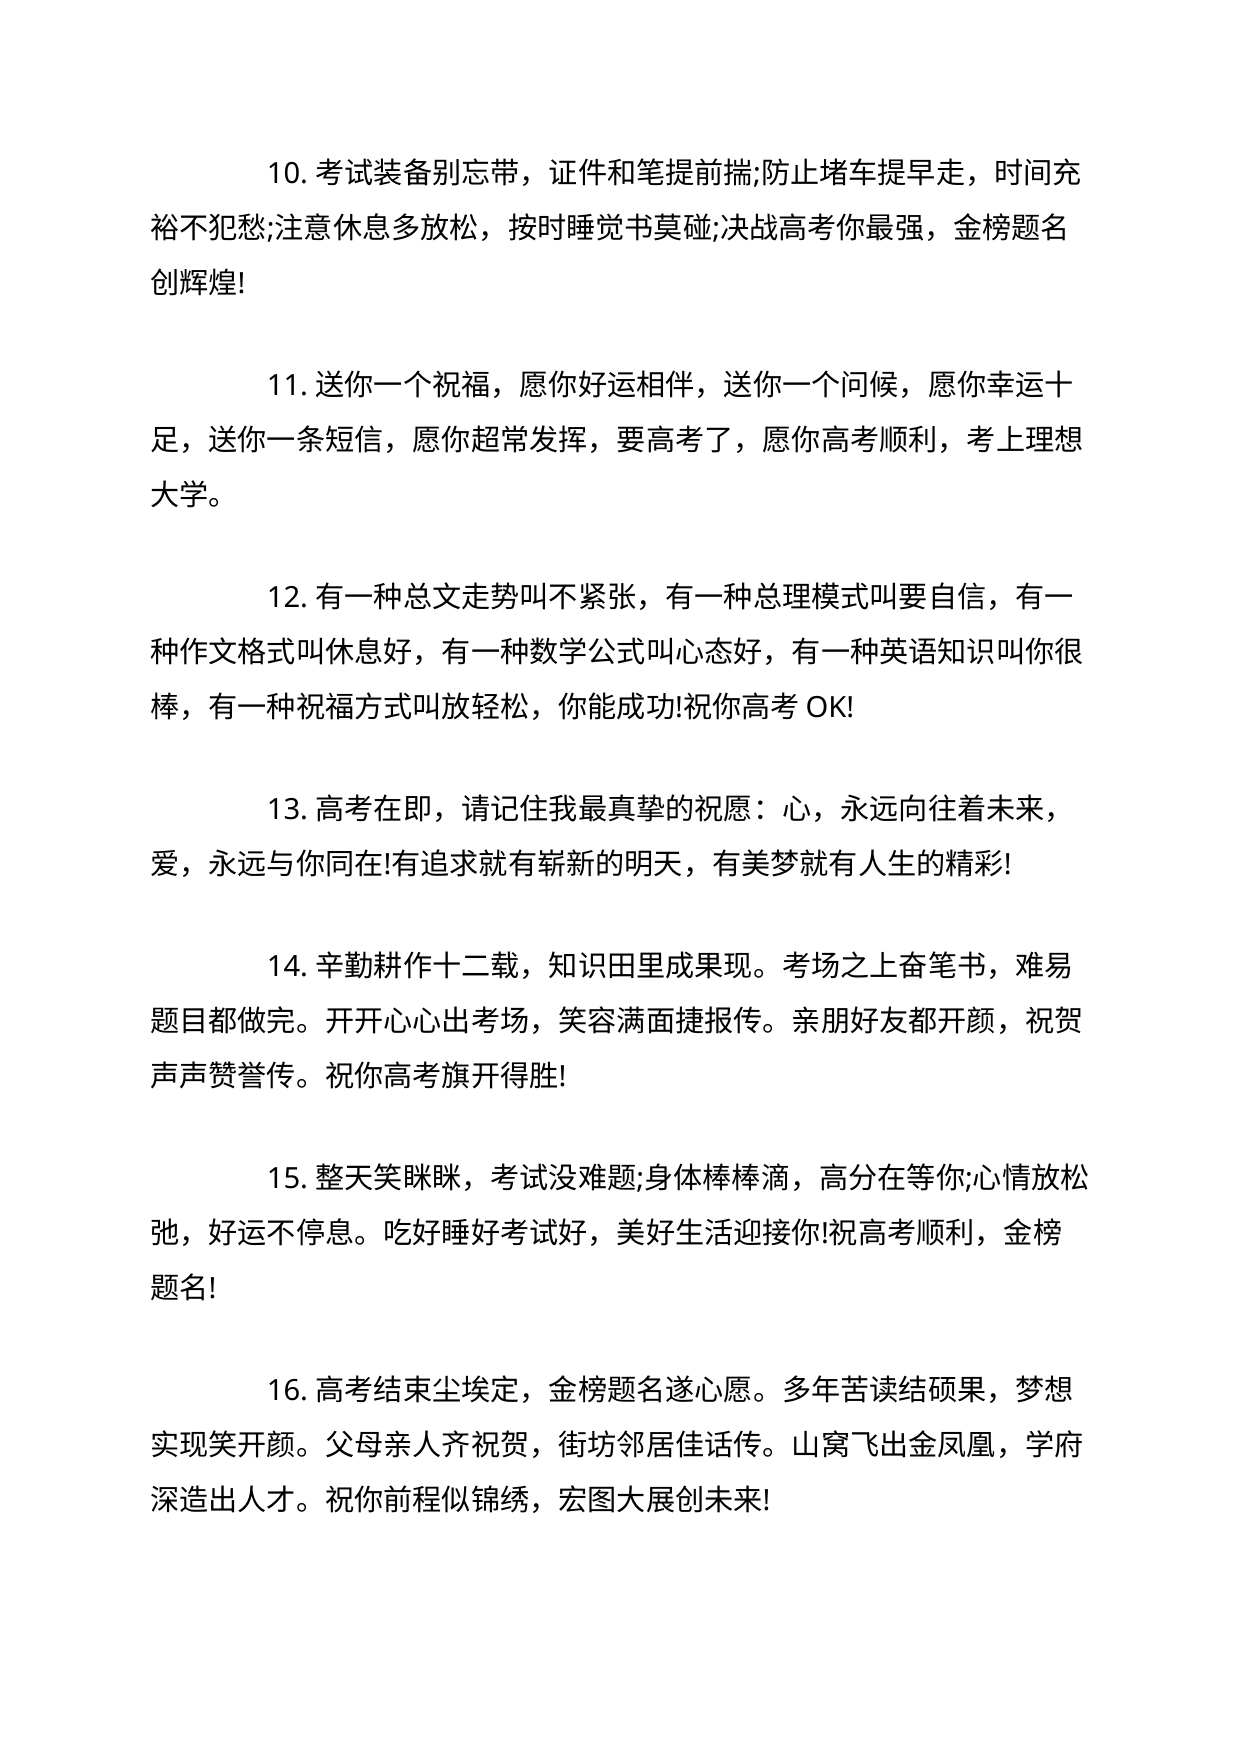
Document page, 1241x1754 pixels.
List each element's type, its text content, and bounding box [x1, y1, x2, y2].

text 14. 辛勤耕作十二载，知识田里成果现。考场之上奋笔书，难易题目都做完。开开心心出考场，笑容满面捷报传。亲朋好友都开颜，祝贺声声赞誉传。祝你高考旗开得胜! [150, 942, 1090, 1095]
text 13. 高考在即，请记住我最真挚的祝愿：心，永远向往着未来，爱，永远与你同在!有追求就有崭新的明天，有美梦就有人生的精彩! [150, 786, 1090, 883]
text 16. 高考结束尘埃定，金榜题名遂心愿。多年苦读结硕果，梦想实现笑开颜。父母亲人齐祝贺，街坊邻居佳话传。山窝飞出金凤凰，学府深造出人才。祝你前程似锦绣，宏图大展创未来! [150, 1366, 1090, 1519]
text 15. 整天笑眯眯，考试没难题;身体棒棒滴，高分在等你;心情放松弛，好运不停息。吃好睡好考试好，美好生活迎接你!祝高考顺利，金榜题名! [150, 1154, 1090, 1307]
text 11. 送你一个祝福，愿你好运相伴，送你一个问候，愿你幸运十足，送你一条短信，愿你超常发挥，要高考了，愿你高考顺利，考上理想大学。 [150, 362, 1090, 514]
text 10. 考试装备别忘带，证件和笔提前揣;防止堵车提早走，时间充裕不犯愁;注意休息多放松，按时睡觉书莫碰;决战高考你最强，金榜题名创辉煌! [150, 150, 1090, 302]
text 12. 有一种总文走势叫不紧张，有一种总理模式叫要自信，有一种作文格式叫休息好，有一种数学公式叫心态好，有一种英语知识叫你很棒，有一种祝福方式叫放轻松，你能成功!祝你高考OK! [150, 574, 1090, 726]
